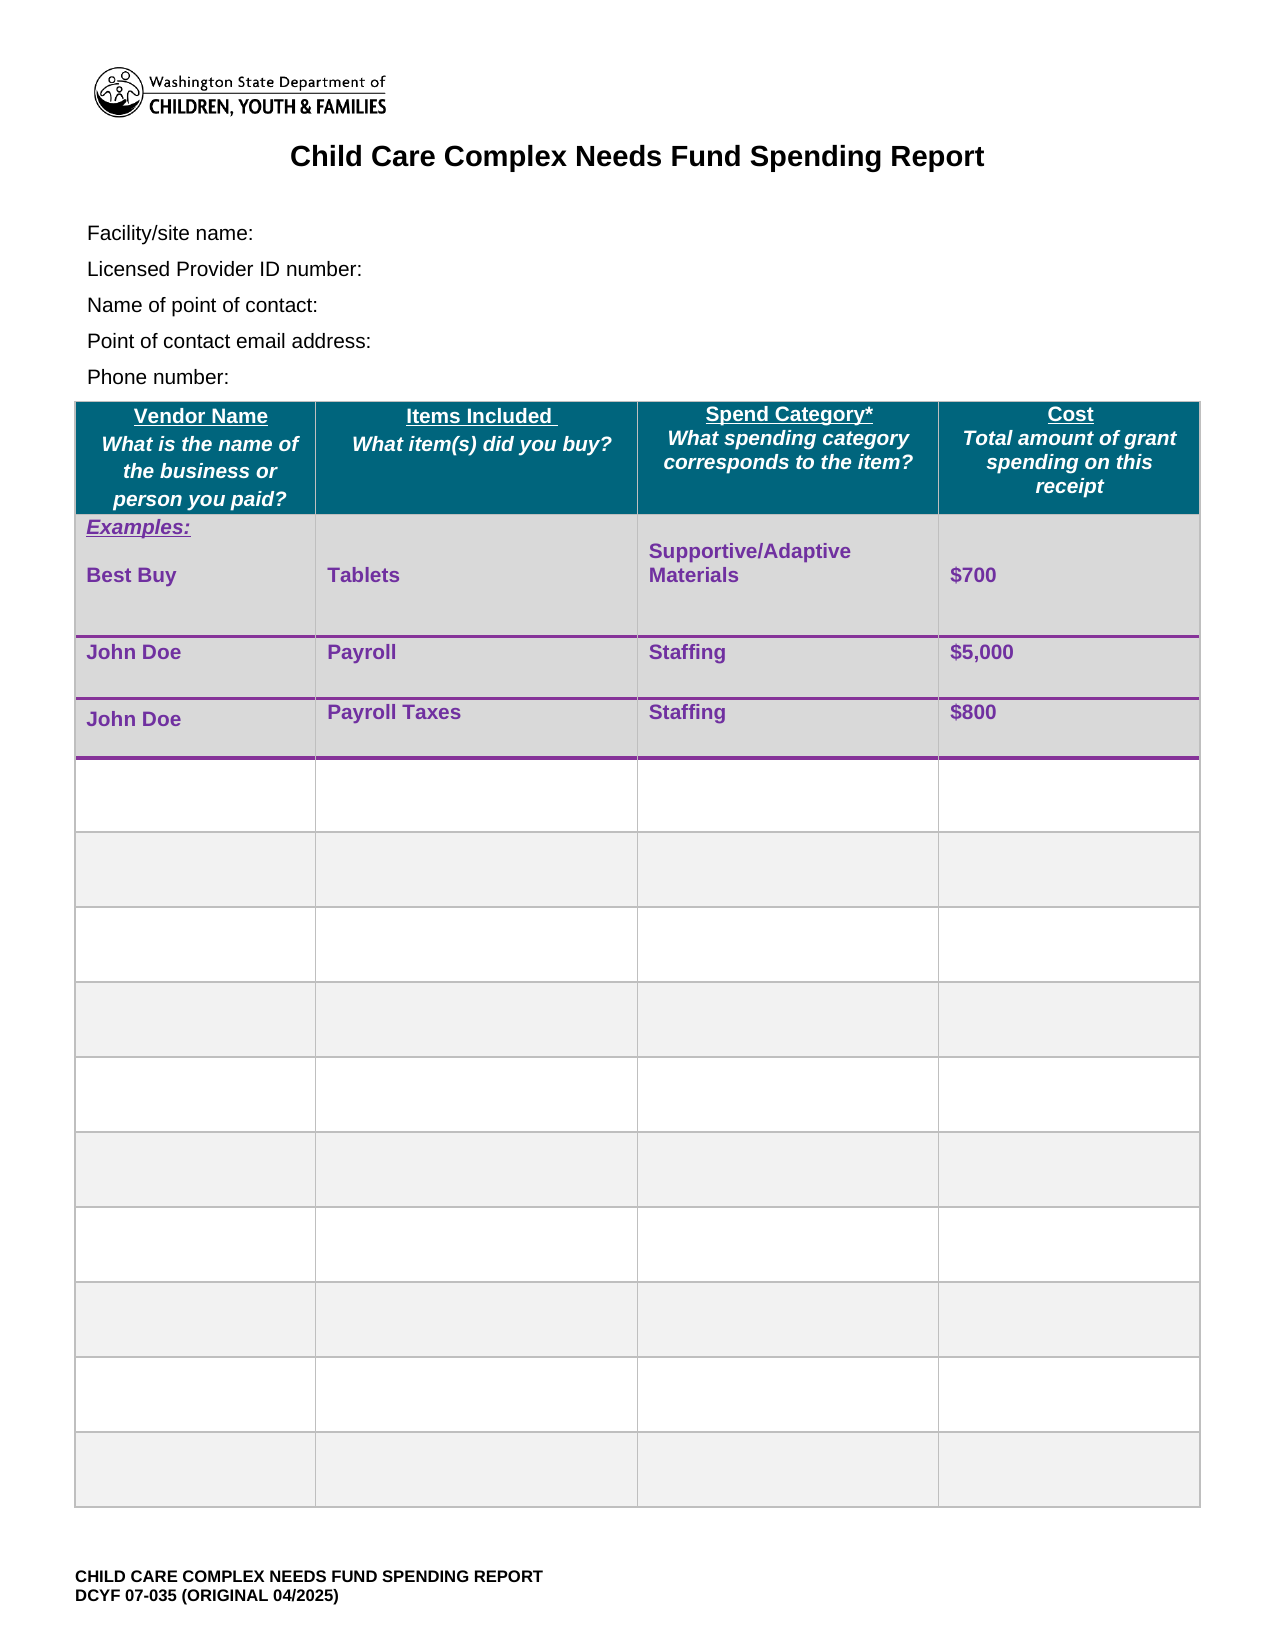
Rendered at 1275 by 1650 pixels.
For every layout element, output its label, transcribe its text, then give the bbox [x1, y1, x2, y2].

table_cell [76, 908, 315, 981]
table_cell Tablets [316, 515, 637, 635]
text Name of point of contact: [87, 293, 1200, 317]
table_cell $800 [939, 700, 1199, 756]
table_cell [76, 1058, 315, 1131]
table_cell Supportive/Adaptive Materials [638, 515, 938, 635]
table_cell [939, 1433, 1199, 1506]
table_cell [76, 983, 315, 1056]
table_cell [316, 1208, 637, 1281]
table_cell [76, 1283, 315, 1356]
table_cell [939, 983, 1199, 1056]
table_cell [76, 1208, 315, 1281]
table_cell [939, 908, 1199, 981]
table_cell [638, 1133, 938, 1206]
table_cell Examples: Best Buy [76, 515, 315, 635]
table_cell [638, 1283, 938, 1356]
table_cell [939, 1208, 1199, 1281]
table_cell [316, 1058, 637, 1131]
table_cell [939, 1283, 1199, 1356]
text Licensed Provider ID number: [87, 257, 1200, 281]
table_cell [76, 1133, 315, 1206]
table_cell [316, 1358, 637, 1431]
table_cell [638, 983, 938, 1056]
table_cell $5,000 [939, 638, 1199, 697]
text Facility/site name: [87, 221, 1146, 245]
table_header Cost Total amount of grant spending on this receipt [939, 402, 1199, 514]
table_cell [638, 1208, 938, 1281]
table_cell Staffing [638, 638, 938, 697]
table_cell Payroll [316, 638, 637, 697]
table_cell [76, 1433, 315, 1506]
table_cell Staffing [638, 700, 938, 756]
table_cell [638, 1433, 938, 1506]
table_header Items Included What item(s) did you buy? [316, 402, 637, 514]
table_cell [316, 983, 637, 1056]
table_cell [316, 1133, 637, 1206]
table_cell [638, 833, 938, 906]
table_cell [76, 833, 315, 906]
table_header Vendor Name What is the name of the business or person you paid? [76, 402, 315, 514]
table_cell [939, 1058, 1199, 1131]
picture [75, 45, 411, 140]
table_cell Payroll Taxes [316, 700, 637, 756]
table_cell [939, 1133, 1199, 1206]
table_cell John Doe [76, 638, 315, 697]
table_cell [316, 908, 637, 981]
table_cell [638, 908, 938, 981]
text Phone number: [87, 365, 1200, 389]
table_cell John Doe [76, 700, 315, 756]
table_cell [316, 1433, 637, 1506]
table_header Spend Category* What spending category corresponds to the item? [638, 402, 938, 514]
table_cell [939, 1358, 1199, 1431]
text Point of contact email address: [87, 329, 1200, 353]
table_cell [316, 1283, 637, 1356]
table_cell $700 [939, 515, 1199, 635]
table_cell [638, 1358, 938, 1431]
text Child Care Complex Needs Fund Spending Report [75, 139, 1200, 173]
table_cell [939, 833, 1199, 906]
table_cell [76, 1358, 315, 1431]
table_cell [316, 833, 637, 906]
table_cell [638, 1058, 938, 1131]
